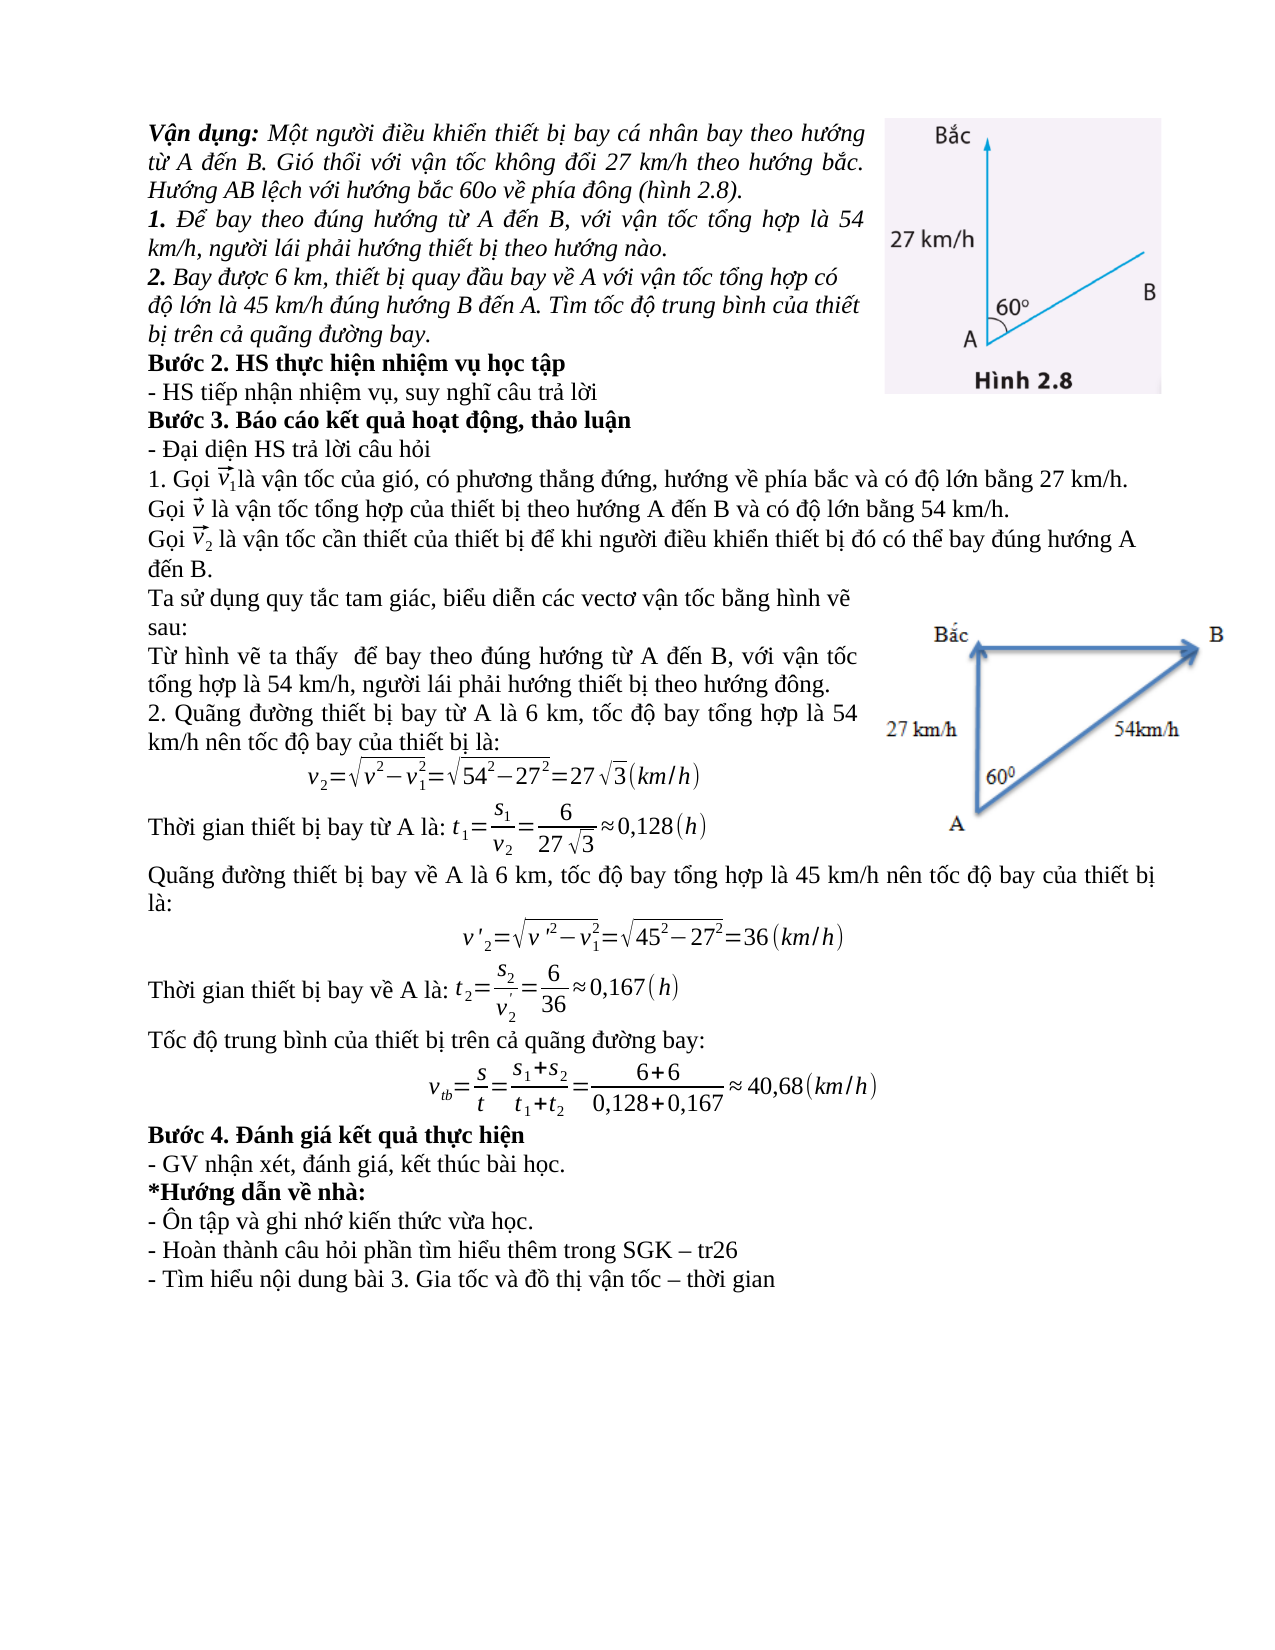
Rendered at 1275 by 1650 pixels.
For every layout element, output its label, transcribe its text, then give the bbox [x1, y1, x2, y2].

text 2. Bay được 6 km, thiết bị quay đầu bay về A với vận tốc tổng hợp có độ lớn là 45 km/h đúng hướng B đến A. Tìm tốc độ trung bình của thiết bị trên cả quãng đường bay. [148, 262, 884, 348]
text Tốc độ trung bình của thiết bị trên cả quãng đường bay: [148, 1025, 1157, 1053]
text 1. Gọi là vận tốc của gió, có phương thẳng đứng, hướng về phía bắc và có độ lớn bằng 27 km/h. [148, 463, 1157, 494]
text *Hướng dẫn về nhà: [148, 1177, 1157, 1206]
text - GV nhận xét, đánh giá, kết thúc bài học. [148, 1149, 1157, 1177]
text - Hoàn thành câu hỏi phần tìm hiểu thêm trong SGK – tr26 [148, 1235, 1157, 1264]
text Bước 2. HS thực hiện nhiệm vụ học tập [148, 348, 884, 377]
text - Đại diện HS trả lời câu hỏi [148, 434, 1157, 463]
text Bước 3. Báo cáo kết quả hoạt động, thảo luận [148, 406, 1142, 434]
text Gọi là vận tốc tổng hợp của thiết bị theo hướng A đến B và có độ lớn bằng 54 km/h. [148, 494, 1157, 523]
text Ta sử dụng quy tắc tam giác, biểu diễn các vectơ vận tốc bằng hình vẽ sau: [148, 583, 1157, 641]
text Gọi là vận tốc cần thiết của thiết bị để khi người điều khiển thiết bị đó có thể bay đúng hướng A đến B. [148, 523, 1157, 583]
text Từ hình vẽ ta thấy để bay theo đúng hướng từ A đến B, với vận tốc tổng hợp là 54 km/h, người lái phải hướng thiết bị theo hướng đông. [148, 641, 877, 698]
text - HS tiếp nhận nhiệm vụ, suy nghĩ câu trả lời [148, 377, 1142, 406]
text Bước 4. Đánh giá kết quả thực hiện [148, 1120, 1142, 1149]
text 1. Để bay theo đúng hướng từ A đến B, với vận tốc tổng hợp là 54 km/h, người lái phải hướng thiết bị theo hướng nào. [148, 204, 884, 262]
text Vận dụng: Một người điều khiển thiết bị bay cá nhân bay theo hướng từ A đến B. Gió thổi với vận tốc không đổi 27 km/h theo hướng bắc. Hướng AB lệch với hướng bắc 60o về phía đông (hình 2.8). [148, 118, 884, 204]
text Thời gian thiết bị bay về A là: [148, 955, 1157, 1025]
text 2. Quãng đường thiết bị bay từ A là 6 km, tốc độ bay tổng hợp là 54 km/h nên tốc độ bay của thiết bị là: [148, 698, 877, 756]
text - Ôn tập và ghi nhớ kiến thức vừa học. [148, 1206, 1157, 1235]
picture [884, 118, 1162, 394]
picture [877, 606, 1241, 850]
text - Tìm hiểu nội dung bài 3. Gia tốc và đồ thị vận tốc – thời gian [148, 1264, 1157, 1292]
text Thời gian thiết bị bay từ A là: [148, 793, 1157, 860]
text Quãng đường thiết bị bay về A là 6 km, tốc độ bay tổng hợp là 45 km/h nên tốc độ bay của thiết bị là: [148, 860, 1157, 917]
